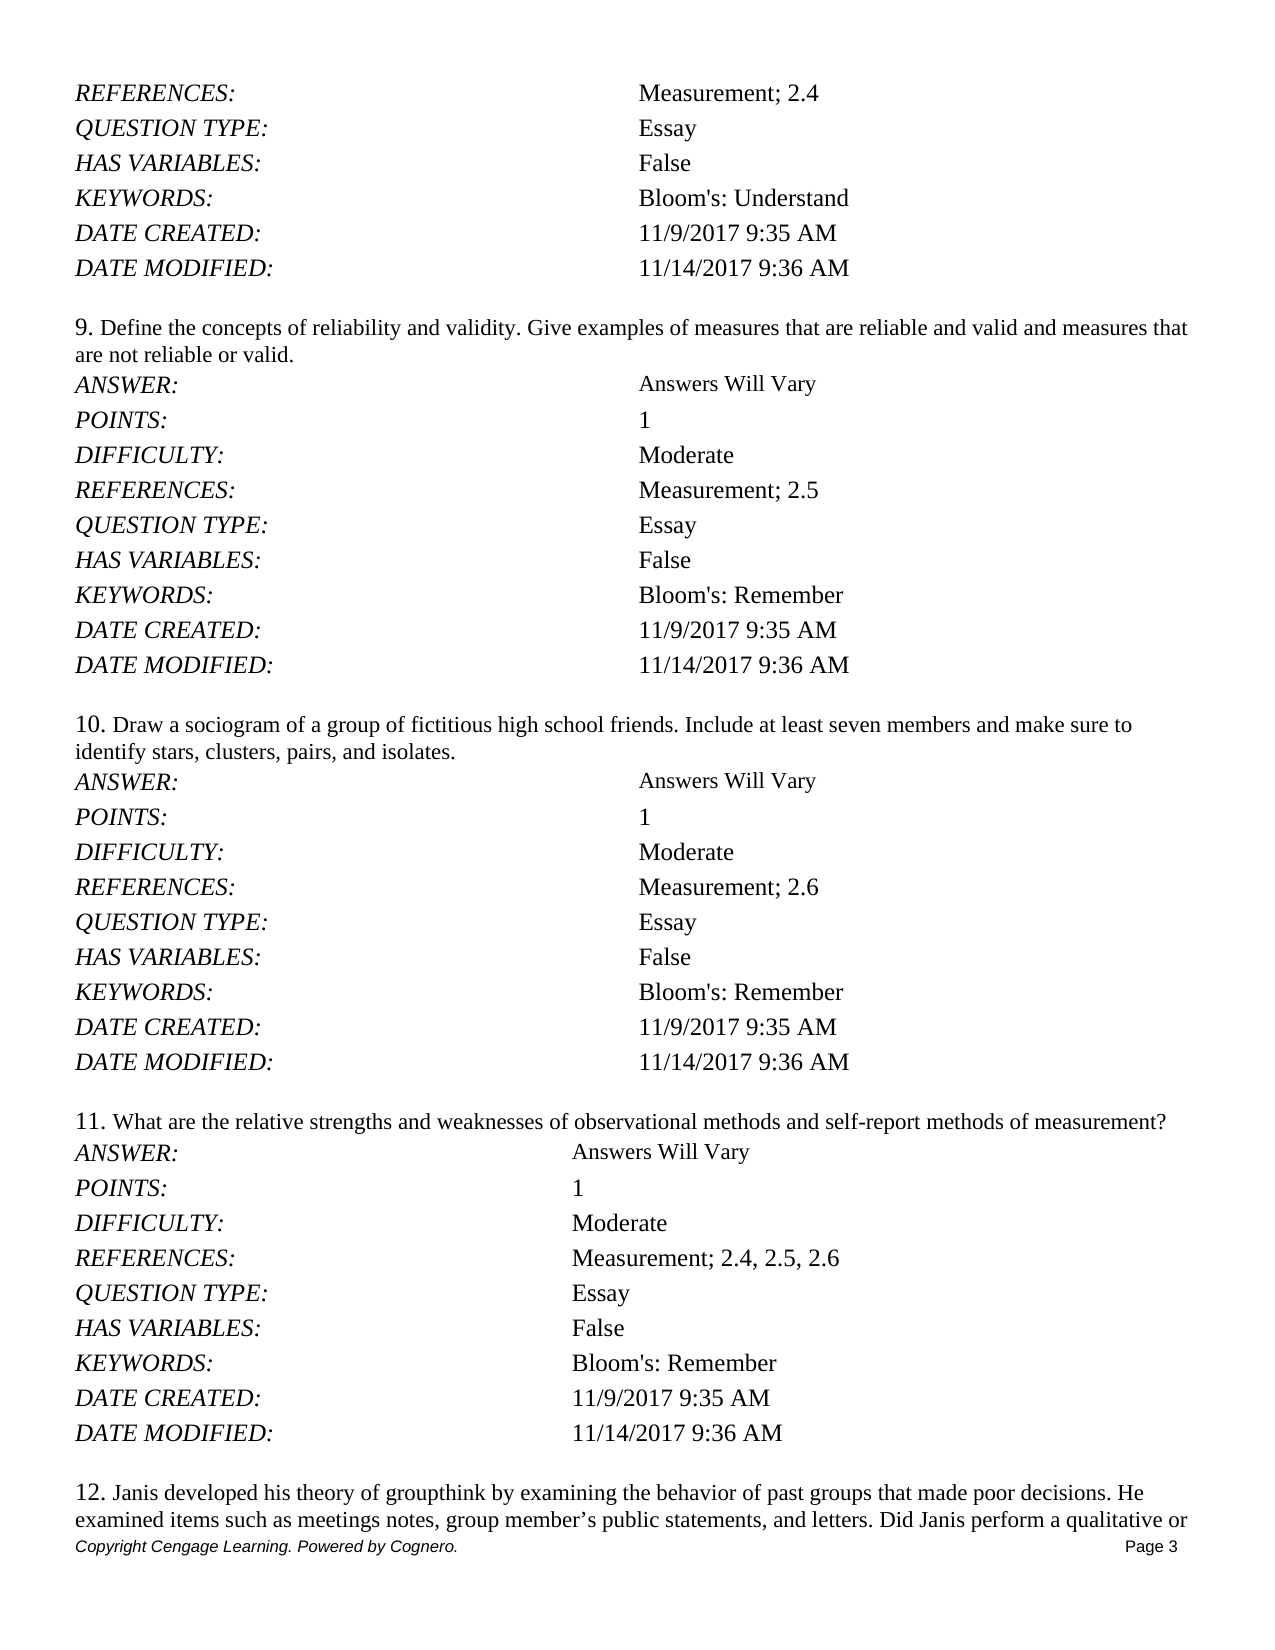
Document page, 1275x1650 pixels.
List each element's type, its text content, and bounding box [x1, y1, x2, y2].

table_header 9. Define the concepts of reliability and validity. Give examples of measures that are reliable and valid and measures that are not reliable or valid. [75, 312, 1200, 682]
table_header 11. What are the relative strengths and weaknesses of observational methods and self-report methods of measurement? [75, 1106, 1200, 1450]
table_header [75, 1477, 1200, 1532]
table_header 10. Draw a sociogram of a group of fictitious high school friends. Include at least seven members and make sure to identify stars, clusters, pairs, and isolates. [75, 709, 1200, 1079]
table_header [75, 75, 1200, 285]
